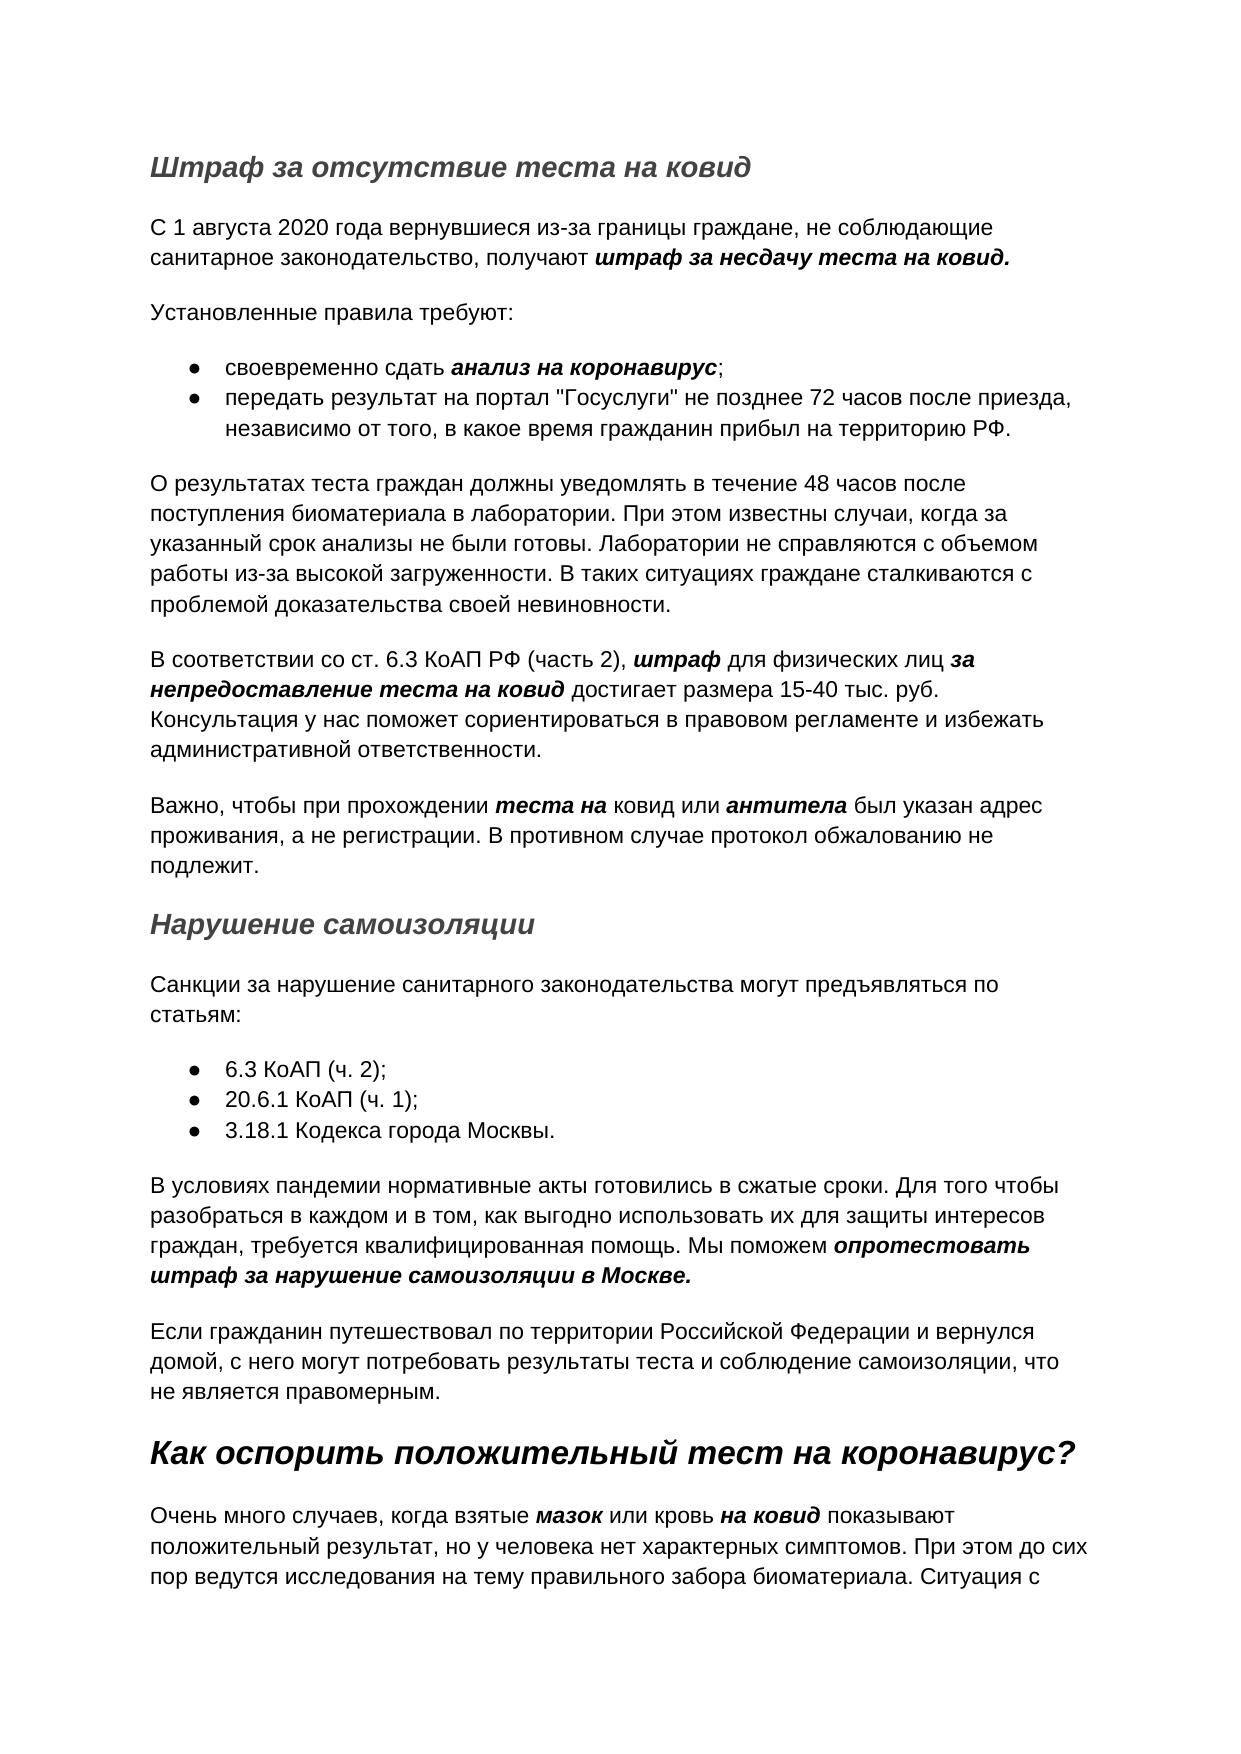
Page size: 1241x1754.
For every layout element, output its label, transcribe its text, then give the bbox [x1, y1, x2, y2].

list своевременно сдать анализ на коронавирус; [187, 354, 1090, 381]
list 20.6.1 КоАП (ч. 1); [187, 1086, 1090, 1113]
text Санкции за нарушение санитарного законодательства могут предъявляться по статьям: [150, 971, 1090, 1027]
text О результатах теста граждан должны уведомлять в течение 48 часов после поступления биоматериала в лаборатории. При этом известны случаи, когда за указанный срок анализы не были готовы. Лаборатории не справляются с объемом работы из-за высокой загруженности. В таких ситуациях граждане сталкиваются с проблемой доказательства своей невиновности. [150, 470, 1090, 617]
text Установленные правила требуют: [150, 299, 1090, 325]
list 3.18.1 Кодекса города Москвы. [187, 1117, 1090, 1143]
subtitle Как оспорить положительный тест на коронавирус? [150, 1433, 1090, 1472]
text В условиях пандемии нормативные акты готовились в сжатые сроки. Для того чтобы разобраться в каждом и в том, как выгодно использовать их для защиты интересов граждан, требуется квалифицированная помощь. Мы поможем опротестовать штраф за нарушение самоизоляции в Москве. [150, 1172, 1090, 1289]
text В соответствии со ст. 6.3 КоАП РФ (часть 2), штраф для физических лиц за непредоставление теста на ковид достигает размера 15-40 тыс. руб. Консультация у нас поможет сориентироваться в правовом регламенте и избежать административной ответственности. [150, 646, 1090, 763]
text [150, 1502, 1090, 1589]
text Важно, чтобы при прохождении теста на ковид или антитела был указан адрес проживания, а не регистрации. В противном случае протокол обжалованию не подлежит. [150, 792, 1090, 878]
subtitle Штраф за отсутствие теста на ковид [150, 150, 1090, 183]
text С 1 августа 2020 года вернувшиеся из-за границы граждане, не соблюдающие санитарное законодательство, получают штраф за несдачу теста на ковид. [150, 213, 1090, 270]
subtitle Нарушение самоизоляции [150, 907, 1090, 941]
text Если гражданин путешествовал по территории Российской Федерации и вернулся домой, с него могут потребовать результаты теста и соблюдение самоизоляции, что не является правомерным. [150, 1318, 1090, 1404]
list передать результат на портал "Госуслуги" не позднее 72 часов после приезда, независимо от того, в какое время гражданин прибыл на территорию РФ. [187, 384, 1090, 441]
list 6.3 КоАП (ч. 2); [187, 1056, 1090, 1083]
